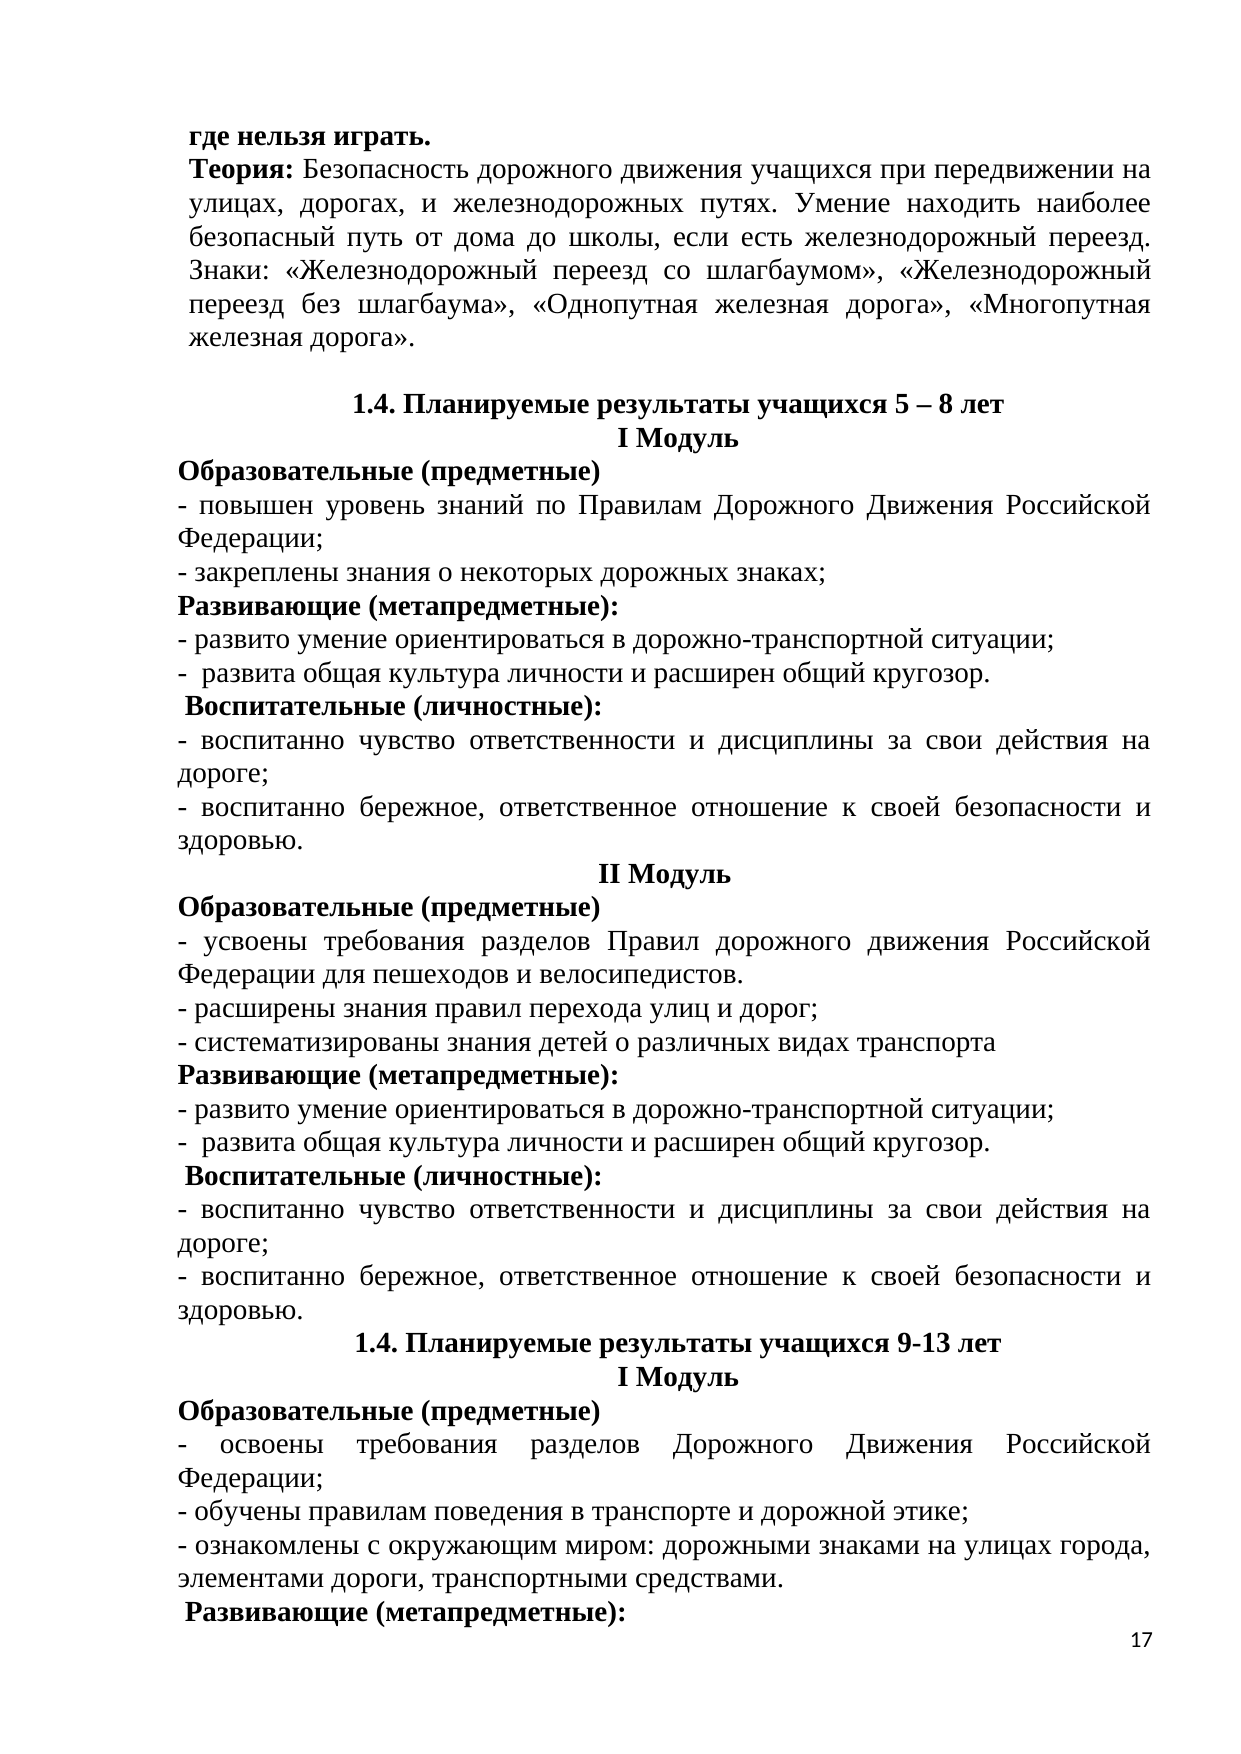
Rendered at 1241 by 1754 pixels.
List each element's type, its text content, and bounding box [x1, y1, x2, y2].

text Воспитательные (личностные): [177, 1158, 1152, 1191]
text 1.4. Планируемые результаты учащихся 9-13 лет [177, 1326, 1179, 1359]
text Развивающие (метапредметные): [177, 1594, 1152, 1627]
text Образовательные (предметные) [177, 889, 1152, 923]
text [189, 118, 1152, 152]
text Теория: Безопасность дорожного движения учащихся при передвижении на улицах, дорогах, и железнодорожных путях. Умение находить наиболее безопасный путь от дома до школы, если есть железнодорожный переезд. Знаки: «Железнодорожный переезд со шлагбаумом», «Железнодорожный переезд без шлагбаума», «Однопутная железная дорога», «Многопутная железная дорога». [189, 152, 1152, 353]
text I Модуль [177, 420, 1179, 453]
text Образовательные (предметные) [177, 453, 1152, 487]
text - ознакомлены с окружающим миром: дорожными знаками на улицах города, элементами дороги, транспортными средствами. [177, 1527, 1152, 1594]
text - воспитанно бережное, ответственное отношение к своей безопасности и здоровью. [177, 1258, 1152, 1326]
text - воспитанно бережное, ответственное отношение к своей безопасности и здоровью. [177, 789, 1152, 856]
text Развивающие (метапредметные): [177, 1057, 1152, 1091]
text I Модуль [177, 1359, 1179, 1393]
text Воспитательные (личностные): [177, 688, 1152, 722]
text - расширены знания правил перехода улиц и дорог; [177, 990, 1152, 1024]
text - воспитанно чувство ответственности и дисциплины за свои действия на дороге; [177, 1191, 1152, 1258]
text - воспитанно чувство ответственности и дисциплины за свои действия на дороге; [177, 722, 1152, 789]
text - развита общая культура личности и расширен общий кругозор. [177, 1124, 1152, 1158]
text - освоены требования разделов Дорожного Движения Российской Федерации; [177, 1426, 1152, 1493]
text - развита общая культура личности и расширен общий кругозор. [177, 655, 1152, 688]
text Образовательные (предметные) [177, 1393, 1152, 1426]
text - систематизированы знания детей о различных видах транспорта [177, 1024, 1152, 1057]
text II Модуль [177, 856, 1152, 889]
text - усвоены требования разделов Правил дорожного движения Российской Федерации для пешеходов и велосипедистов. [177, 923, 1152, 990]
text Развивающие (метапредметные): [177, 588, 1152, 621]
text - развито умение ориентироваться в дорожно-транспортной ситуации; [177, 621, 1152, 655]
text - развито умение ориентироваться в дорожно-транспортной ситуации; [177, 1091, 1152, 1124]
text - закреплены знания о некоторых дорожных знаках; [177, 554, 1152, 588]
text - повышен уровень знаний по Правилам Дорожного Движения Российской Федерации; [177, 487, 1152, 554]
text - обучены правилам поведения в транспорте и дорожной этике; [177, 1493, 1152, 1527]
text 1.4. Планируемые результаты учащихся 5 – 8 лет [177, 386, 1179, 420]
